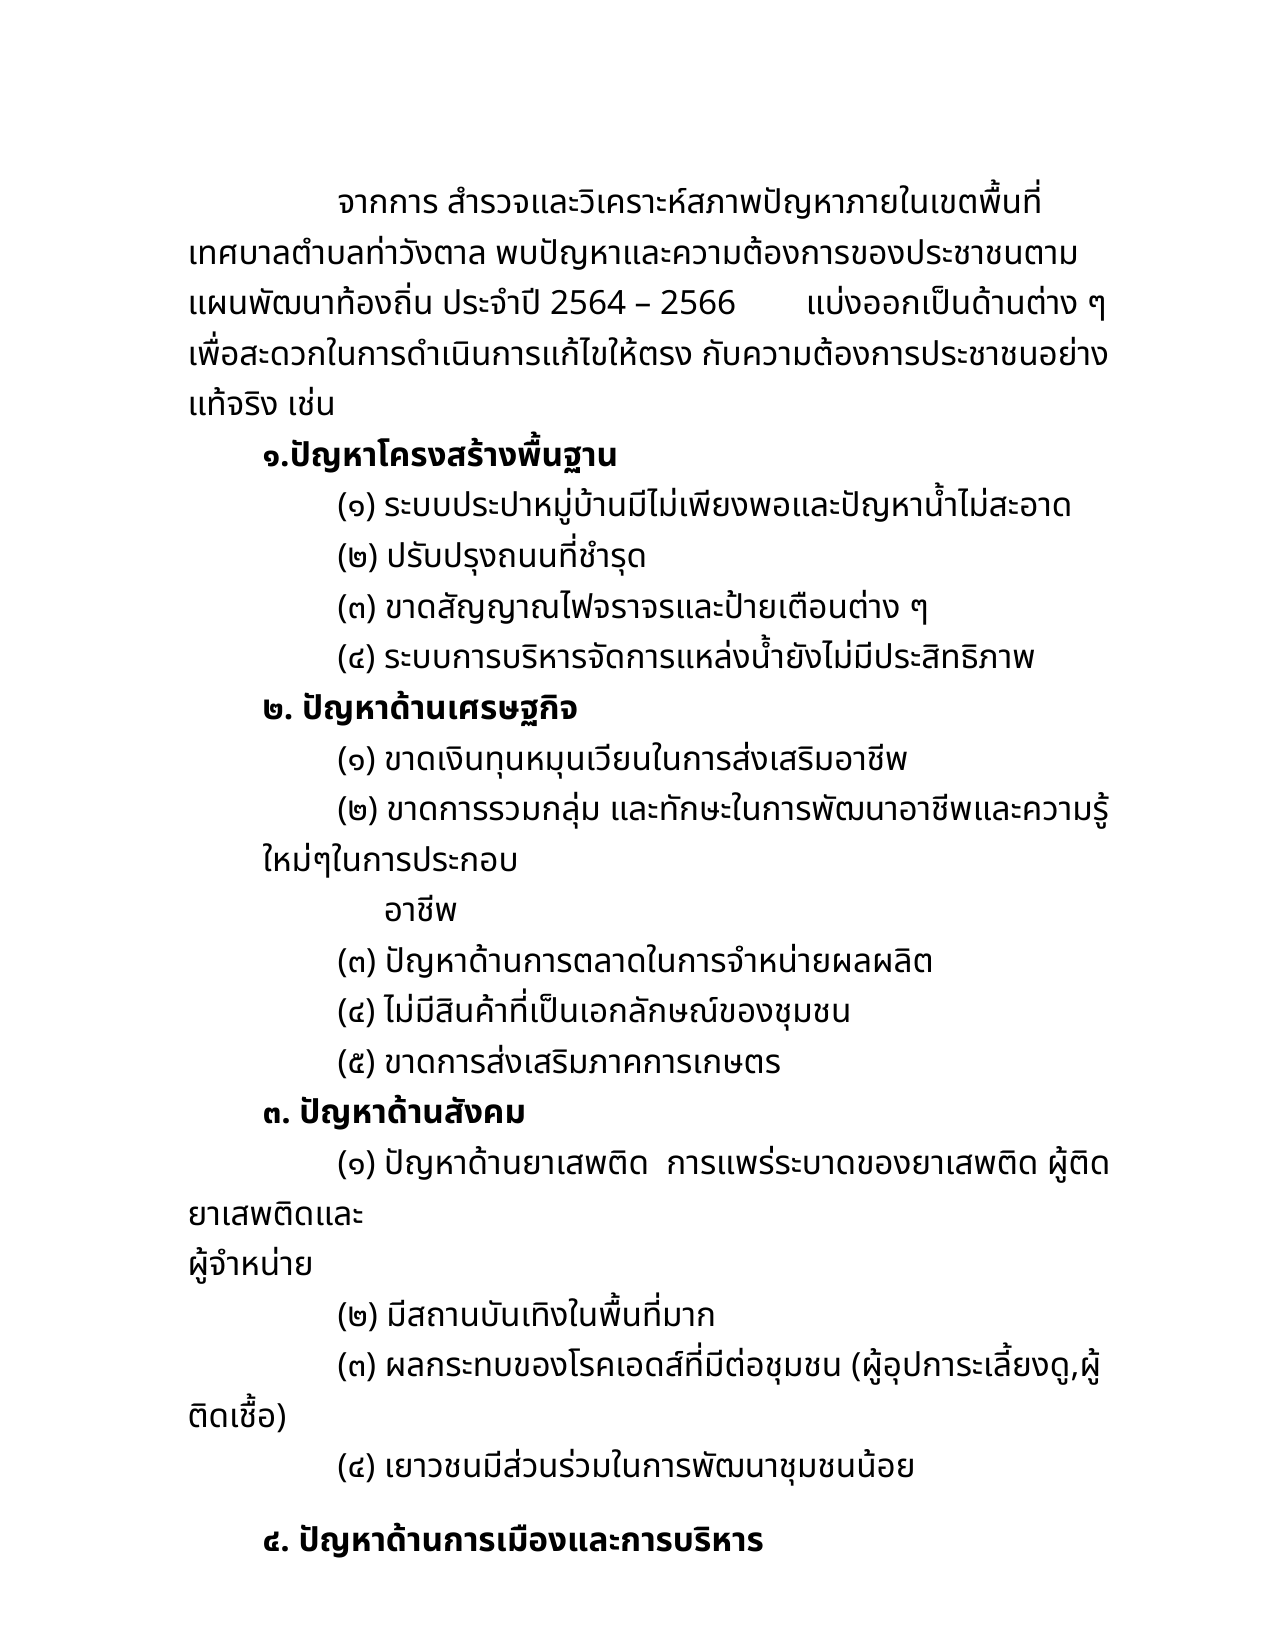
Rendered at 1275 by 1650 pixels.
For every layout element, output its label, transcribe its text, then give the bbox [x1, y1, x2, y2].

text (๔) เยาวชนมีส่วนร่วมในการพัฒนาชุมชนน้อย [187, 1442, 1125, 1493]
text (๓) ขาดสัญญาณไฟจราจรและป้ายเตือนต่าง ๆ [187, 582, 1125, 633]
text ๓. ปัญหาด้านสังคม [187, 1088, 1125, 1139]
text อาชีพ [262, 886, 1125, 936]
text ๔. ปัญหาด้านการเมืองและการบริหาร [187, 1516, 1125, 1566]
text (๕) ขาดการส่งเสริมภาคการเกษตร [187, 1038, 1125, 1088]
text ๒. ปัญหาด้านเศรษฐกิจ [187, 684, 1125, 734]
text จากการ สํารวจและวิเคราะห์สภาพปัญหาภายในเขตพื้นที่เทศบาลตำบลท่าวังตาล พบปัญหาและความต้องการของประชาชนตามแผนพัฒนาท้องถิ่น ประจำปี 2564 – 2566 แบ่งออกเป็นด้านต่าง ๆ เพื่อสะดวกในการดําเนินการแก้ไขให้ตรง กับความต้องการประชาชนอย่างแท้จริง เช่น [187, 178, 1125, 431]
text ๑.ปัญหาโครงสร้างพื้นฐาน [187, 431, 1125, 481]
text (๓) ปัญหาด้านการตลาดในการจำหน่ายผลผลิต [187, 936, 1125, 987]
text (๒) ปรับปรุงถนนที่ชำรุด [187, 532, 1125, 582]
text ผู้จำหน่าย [187, 1240, 1125, 1290]
text (๔) ระบบการบริหารจัดการแหล่งน้ำยังไม่มีประสิทธิภาพ [187, 633, 1125, 684]
text (๒) ขาดการรวมกลุ่ม และทักษะในการพัฒนาอาชีพและความรู้ใหม่ๆในการประกอบ [262, 785, 1125, 886]
text (๑) ปัญหาด้านยาเสพติด การแพร่ระบาดของยาเสพติด ผู้ติดยาเสพติดและ [187, 1139, 1125, 1240]
text (๑) ขาดเงินทุนหมุนเวียนในการส่งเสริมอาชีพ [187, 734, 1125, 785]
text (๓) ผลกระทบของโรคเอดส์ที่มีต่อชุมชน (ผู้อุปการะเลี้ยงดู,ผู้ติดเชื้อ) [187, 1341, 1125, 1442]
text (๑) ระบบประปาหมู่บ้านมีไม่เพียงพอและปัญหาน้ำไม่สะอาด [187, 481, 1125, 532]
text (๔) ไม่มีสินค้าที่เป็นเอกลักษณ์ของชุมชน [187, 987, 1125, 1038]
text (๒) มีสถานบันเทิงในพื้นที่มาก [187, 1290, 1125, 1341]
